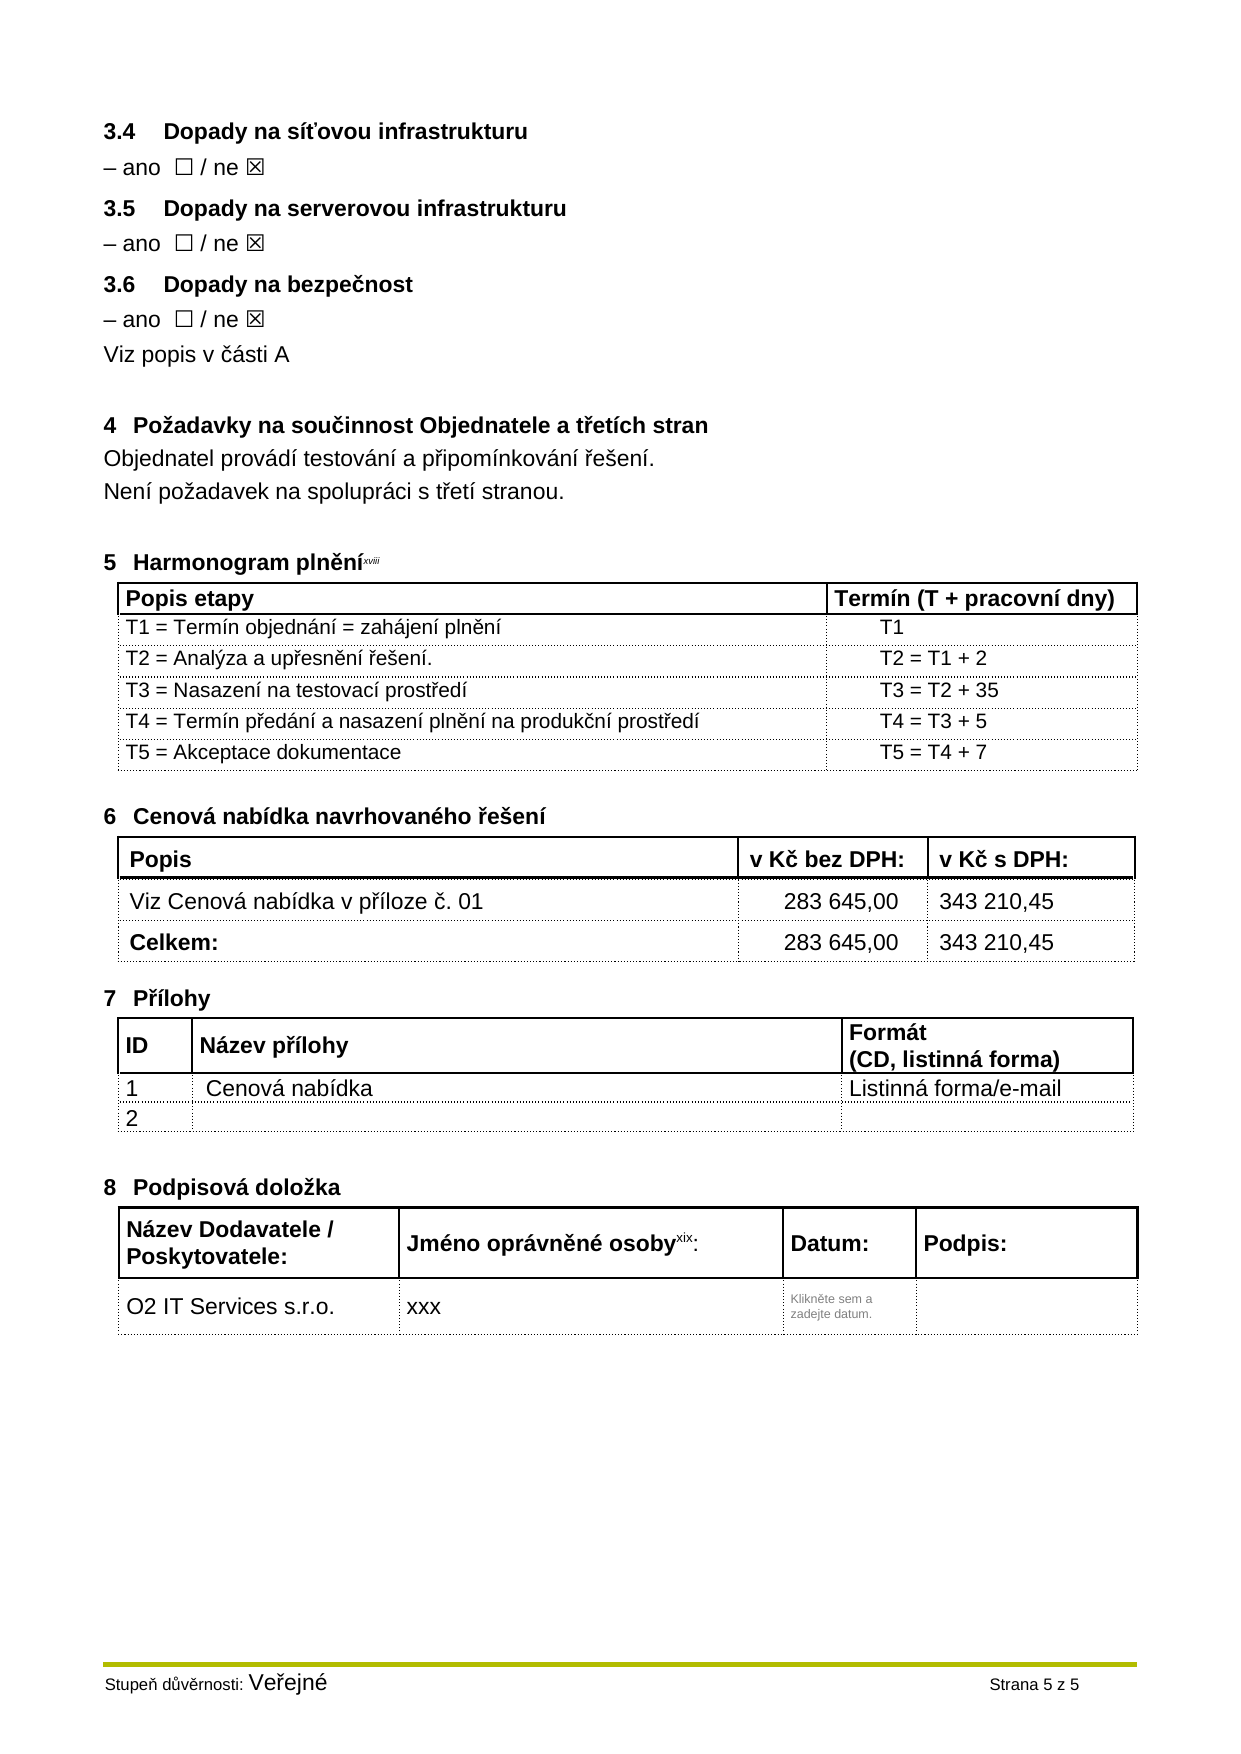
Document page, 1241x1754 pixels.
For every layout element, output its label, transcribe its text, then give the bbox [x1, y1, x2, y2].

table_cell [192, 1101, 842, 1131]
table_cell 283 645,00 [738, 879, 928, 920]
text Není požadavek na spolupráci s třetí stranou. [103, 478, 1092, 504]
table_header v Kč s DPH: [929, 838, 1134, 876]
table_cell Viz Cenová nabídka v příloze č. 01 [118, 879, 738, 920]
text Objednatel provádí testování a připomínkování řešení. [103, 445, 1092, 471]
table_header Formát (CD, listinná forma) [843, 1019, 1132, 1072]
table_header Podpis: [917, 1209, 1136, 1277]
table_header Název přílohy [193, 1019, 841, 1072]
table_cell xxx [399, 1279, 783, 1334]
table_cell [842, 1101, 1133, 1131]
text – ano / ne [103, 151, 1092, 182]
table_cell Celkem: [118, 920, 738, 961]
table_cell T2 = T1 + 2 [827, 645, 1137, 676]
subtitle Harmonogram plnění [103, 549, 1092, 575]
table_cell T5 = T4 + 7 [827, 739, 1137, 770]
table_cell T1 [827, 615, 1137, 645]
text – ano / ne [103, 303, 1092, 335]
table_header Jméno oprávněné osoby: [400, 1209, 782, 1277]
table_header Název Dodavatele / Poskytovatele: [120, 1209, 398, 1277]
table_header Popis etapy [119, 584, 826, 613]
table_cell T2 = Analýza a upřesnění řešení. [118, 645, 827, 676]
table_header Popis [119, 838, 737, 876]
text – ano / ne [103, 227, 1092, 258]
table_cell T3 = T2 + 35 [827, 676, 1137, 708]
table_cell 2 [118, 1101, 192, 1131]
table_cell T4 = T3 + 5 [827, 708, 1137, 739]
table_cell 343 210,45 [928, 879, 1134, 920]
table_cell Listinná forma/e-mail [842, 1074, 1133, 1101]
text Viz popis v části A [103, 341, 1092, 367]
table_cell T3 = Nasazení na testovací prostředí [118, 676, 827, 708]
table_cell 343 210,45 [928, 920, 1134, 961]
table_header Termín (T + pracovní dny) [828, 584, 1136, 613]
subtitle Dopady na síťovou infrastrukturu [103, 118, 1092, 144]
table_header v Kč bez DPH: [739, 838, 927, 876]
subtitle Přílohy [103, 984, 1092, 1011]
table_cell T1 = Termín objednání = zahájení plnění [118, 614, 827, 645]
table_header ID [119, 1019, 191, 1072]
subtitle Podpisová doložka [103, 1174, 1092, 1200]
table_header Datum: [784, 1209, 915, 1277]
table_cell [916, 1279, 1137, 1334]
subtitle Dopady na serverovou infrastrukturu [103, 194, 1092, 221]
table_cell 283 645,00 [738, 920, 928, 961]
table_cell T4 = Termín předání a nasazení plnění na produkční prostředí [118, 708, 827, 739]
table_cell T5 = Akceptace dokumentace [118, 739, 827, 770]
subtitle Cenová nabídka navrhovaného řešení [103, 803, 1092, 829]
subtitle Dopady na bezpečnost [103, 271, 1092, 297]
subtitle Požadavky na součinnost Objednatele a třetích stran [103, 412, 1092, 439]
table_cell O2 IT Services s.r.o. [119, 1279, 399, 1334]
table_cell Cenová nabídka [192, 1074, 842, 1101]
table_cell 1 [118, 1073, 192, 1101]
